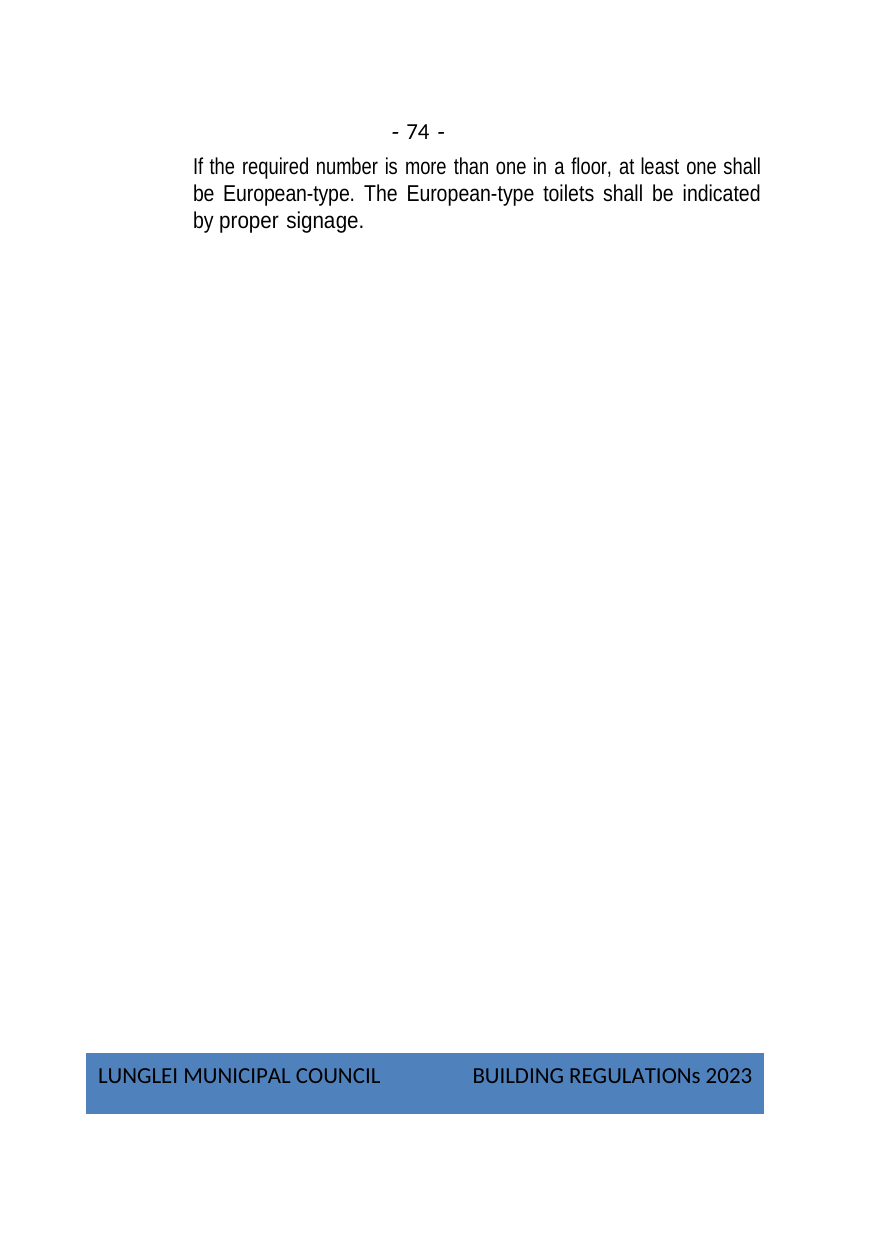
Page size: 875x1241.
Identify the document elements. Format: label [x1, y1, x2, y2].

list [147, 153, 761, 234]
